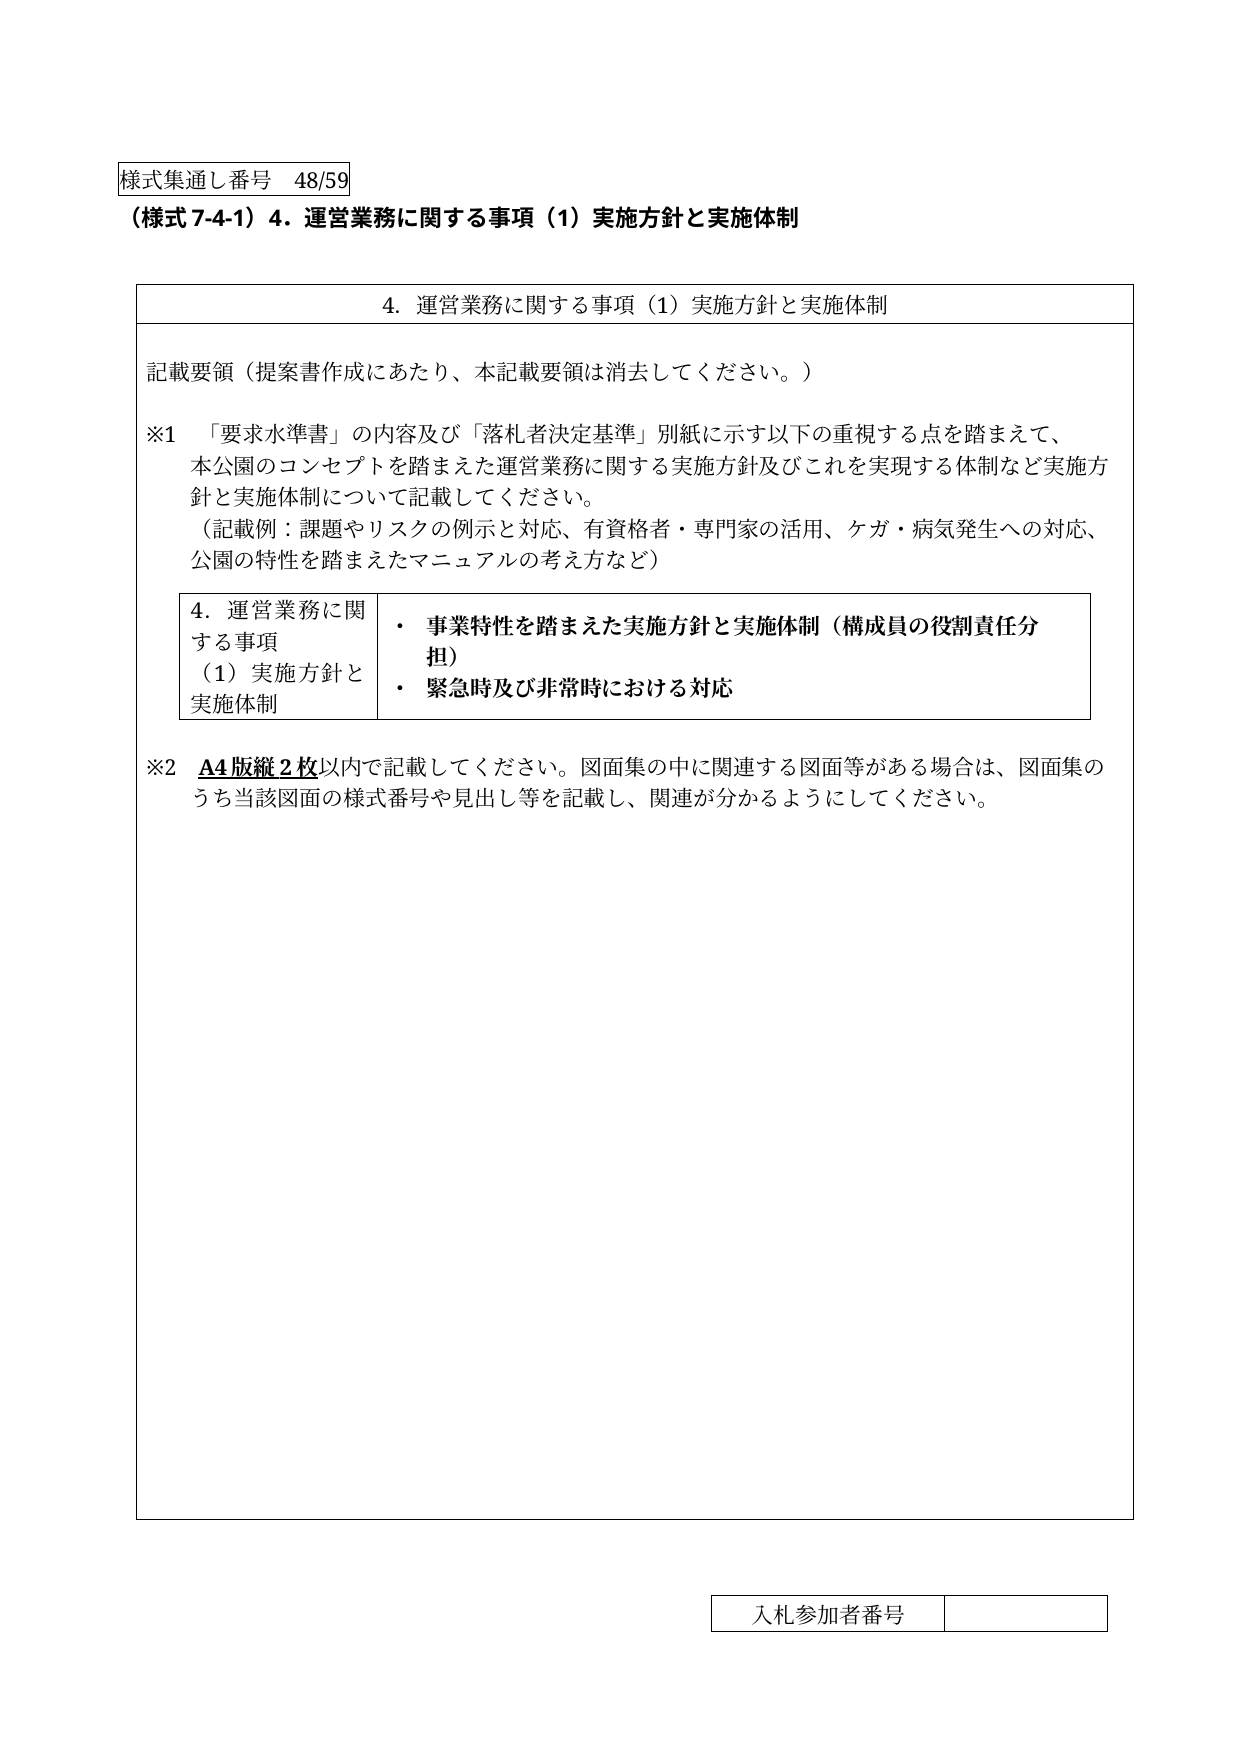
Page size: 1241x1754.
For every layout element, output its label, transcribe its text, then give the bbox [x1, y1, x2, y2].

table_header 4．運営業務に関する事項（1）実施方針と実施体制 [137, 285, 1133, 322]
table_header 入札参加者番号 [712, 1596, 944, 1631]
subtitle （様式7-4-1）4．運営業務に関する事項（1）実施方針と実施体制 [118, 198, 1122, 235]
table_cell 記載要領（提案書作成にあたり、本記載要領は消去してください。） ※1 「要求水準書」の内容及び「落札者決定基準」別紙に示す以下の重視する点を踏まえて、 本公園のコンセプトを踏まえた運営業務に関する実施方針及びこれを実現する体制など実施方針と実施体制について記載してください。 （記載例：課題やリスクの例示と対応、有資格者・専門家の活用、ケガ・病気発生への対応、公園の特性を踏まえたマニュアルの考え方など） ※2 A4版縦2枚以内で記載してください。図面集の中に関連する図面等がある場合は、図面集のうち当該図面の様式番号や見出し等を記載し、関連が分かるようにしてください。 [137, 324, 1133, 1519]
table_header [945, 1596, 1107, 1631]
text 様式集通し番号 48/59 [118, 160, 1122, 198]
